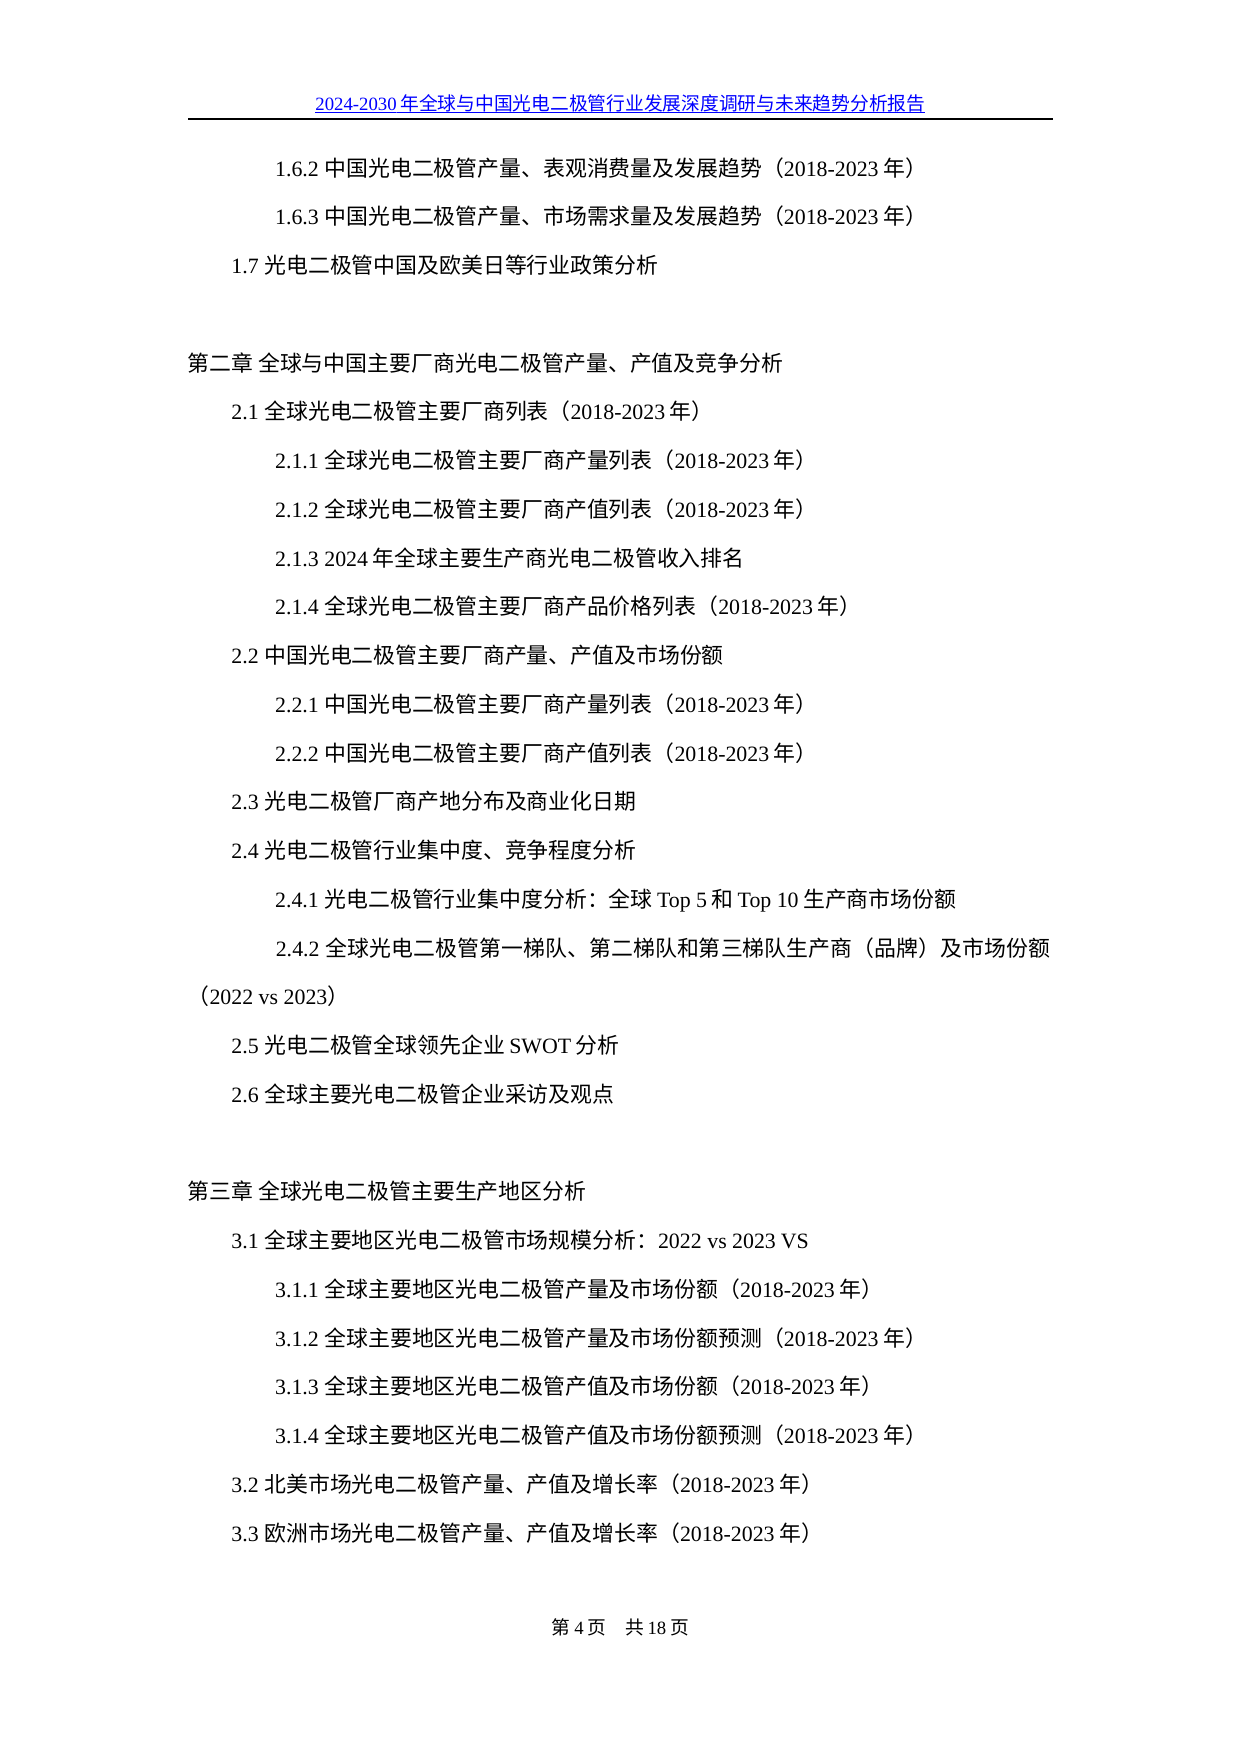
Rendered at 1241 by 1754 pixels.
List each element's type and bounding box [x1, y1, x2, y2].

text [187, 150, 1053, 1548]
